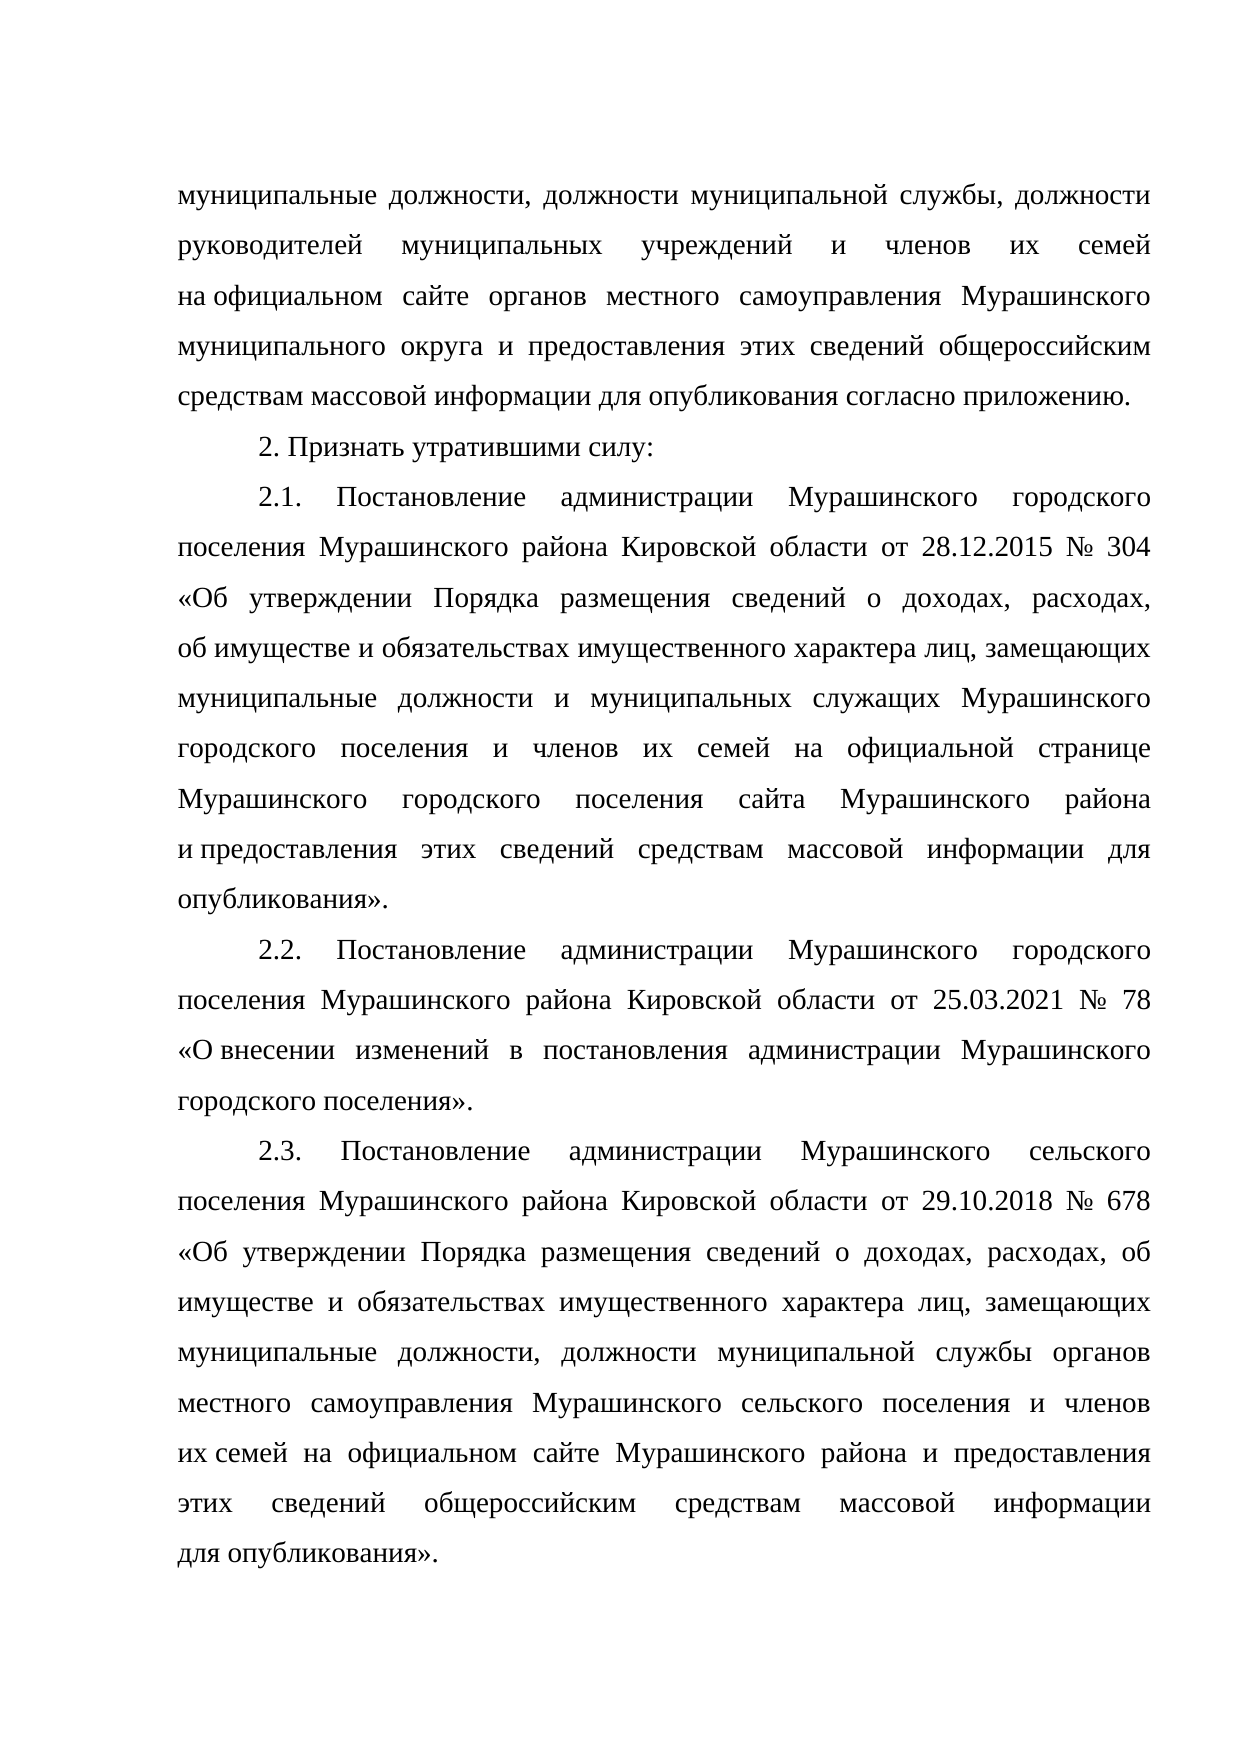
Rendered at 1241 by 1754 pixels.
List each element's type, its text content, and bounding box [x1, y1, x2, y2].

text 2.2. Постановление администрации Мурашинского городского поселения Мурашинского района Кировской области от 25.03.2021 № 78 «О внесении изменений в постановления администрации Мурашинского городского поселения». [177, 932, 1152, 1116]
text 2. Признать утратившими силу: [177, 429, 1152, 462]
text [177, 177, 1152, 412]
text 2.1. Постановление администрации Мурашинского городского поселения Мурашинского района Кировской области от 28.12.2015 № 304 «Об утверждении Порядка размещения сведений о доходах, расходах, об имуществе и обязательствах имущественного характера лиц, замещающих муниципальные должности и муниципальных служащих Мурашинского городского поселения и членов их семей на официальной странице Мурашинского городского поселения сайта Мурашинского района и предоставления этих сведений средствам массовой информации для опубликования». [177, 479, 1152, 915]
text 2.3. Постановление администрации Мурашинского сельского поселения Мурашинского района Кировской области от 29.10.2018 № 678 «Об утверждении Порядка размещения сведений о доходах, расходах, об имуществе и обязательствах имущественного характера лиц, замещающих муниципальные должности, должности муниципальной службы органов местного самоуправления Мурашинского сельского поселения и членов их семей на официальном сайте Мурашинского района и предоставления этих сведений общероссийским средствам массовой информации для опубликования». [177, 1133, 1152, 1569]
